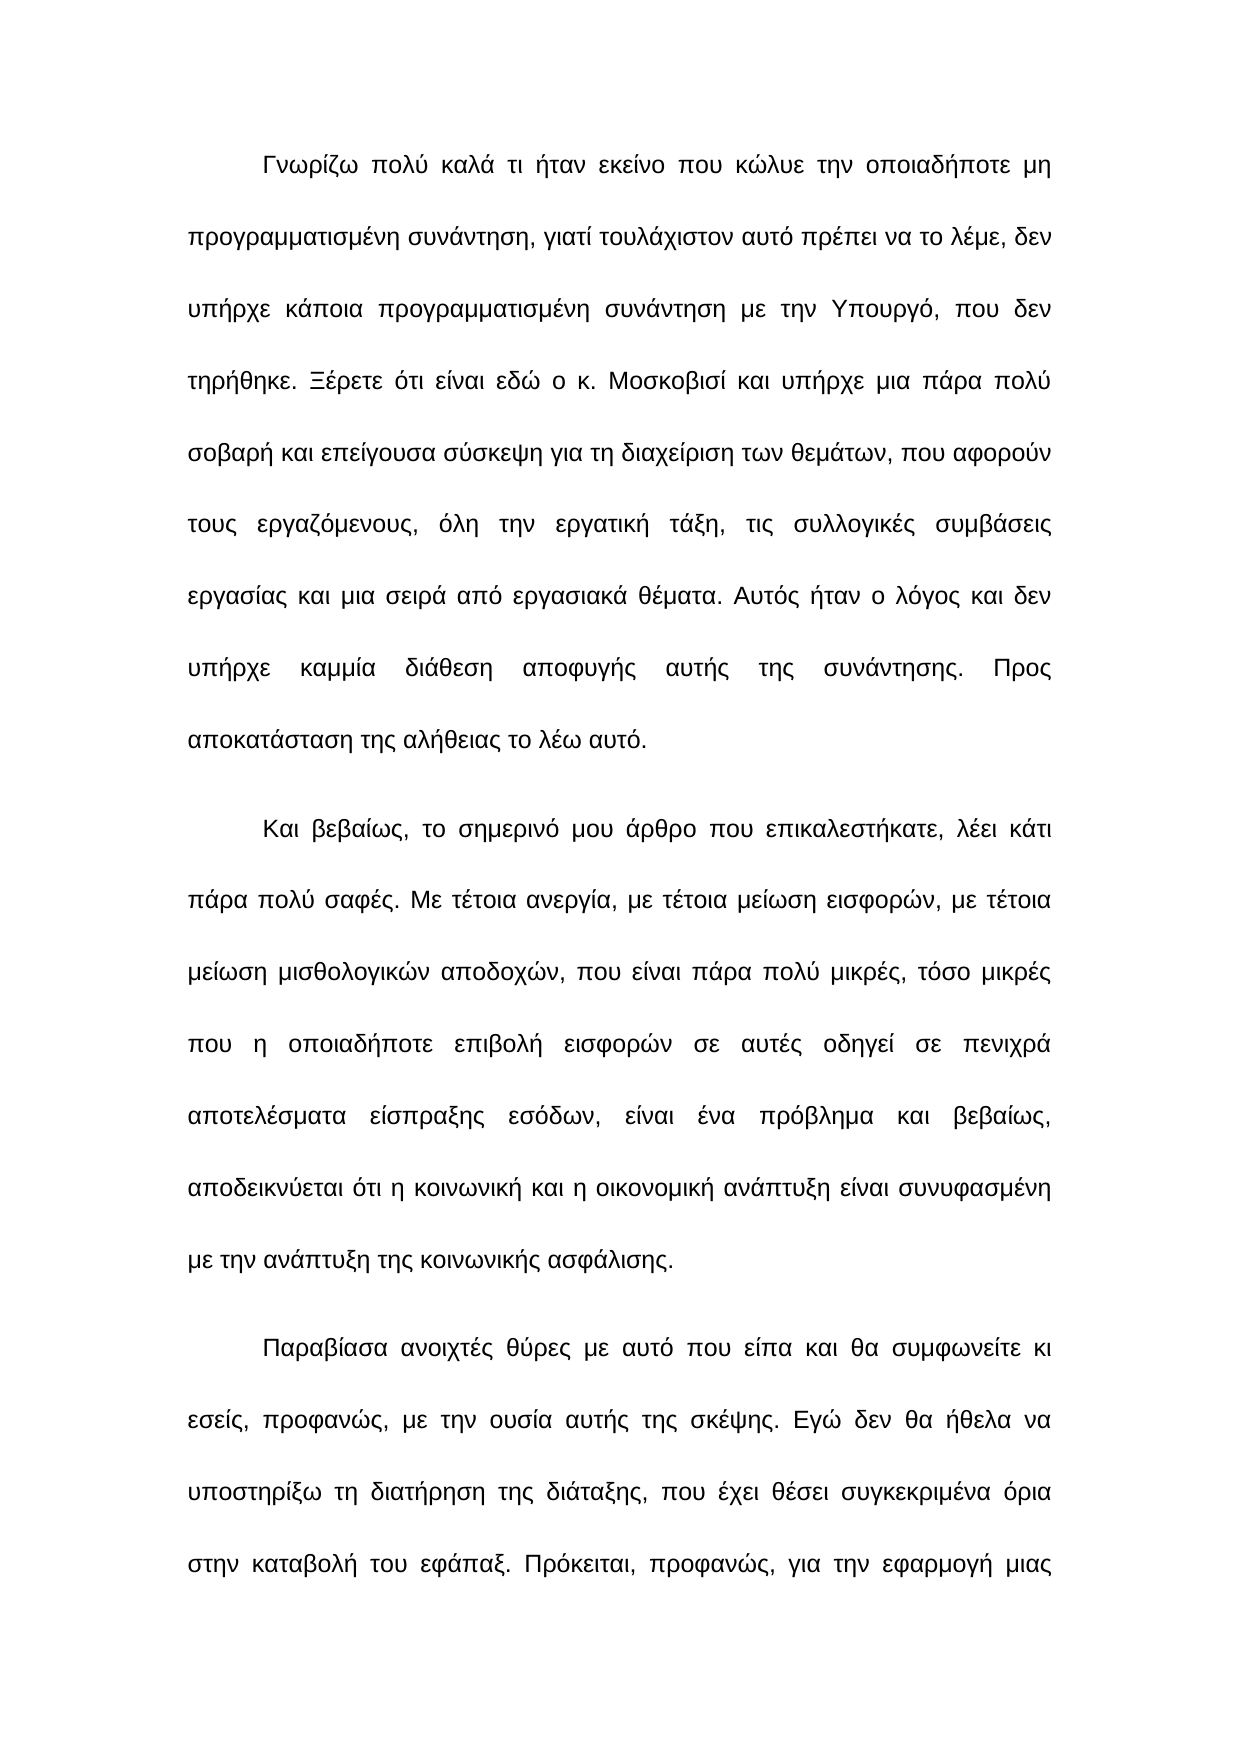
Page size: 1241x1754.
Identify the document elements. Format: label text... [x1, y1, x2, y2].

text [187, 1333, 1053, 1578]
text Γνωρίζω πολύ καλά τι ήταν εκείνο που κώλυε την οποιαδήποτε μη προγραμματισμένη συνάντηση, γιατί τουλάχιστον αυτό πρέπει να το λέμε, δεν υπήρχε κάποια προγραμματισμένη συνάντηση με την Υπουργό, που δεν τηρήθηκε. Ξέρετε ότι είναι εδώ ο κ. Μοσκοβισί και υπήρχε μια πάρα πολύ σοβαρή και επείγουσα σύσκεψη για τη διαχείριση των θεμάτων, που αφορούν τους εργαζόμενους, όλη την εργατική τάξη, τις συλλογικές συμβάσεις εργασίας και μια σειρά από εργασιακά θέματα. Αυτός ήταν ο λόγος και δεν υπήρχε καμμία διάθεση αποφυγής αυτής της συνάντησης. Προς αποκατάσταση της αλήθειας το λέω αυτό. [187, 150, 1053, 754]
text Και βεβαίως, το σημερινό μου άρθρο που επικαλεστήκατε, λέει κάτι πάρα πολύ σαφές. Με τέτοια ανεργία, με τέτοια μείωση εισφορών, με τέτοια μείωση μισθολογικών αποδοχών, που είναι πάρα πολύ μικρές, τόσο μικρές που η οποιαδήποτε επιβολή εισφορών σε αυτές οδηγεί σε πενιχρά αποτελέσματα είσπραξης εσόδων, είναι ένα πρόβλημα και βεβαίως, αποδεικνύεται ότι η κοινωνική και η οικονομική ανάπτυξη είναι συνυφασμένη με την ανάπτυξη της κοινωνικής ασφάλισης. [187, 813, 1053, 1273]
